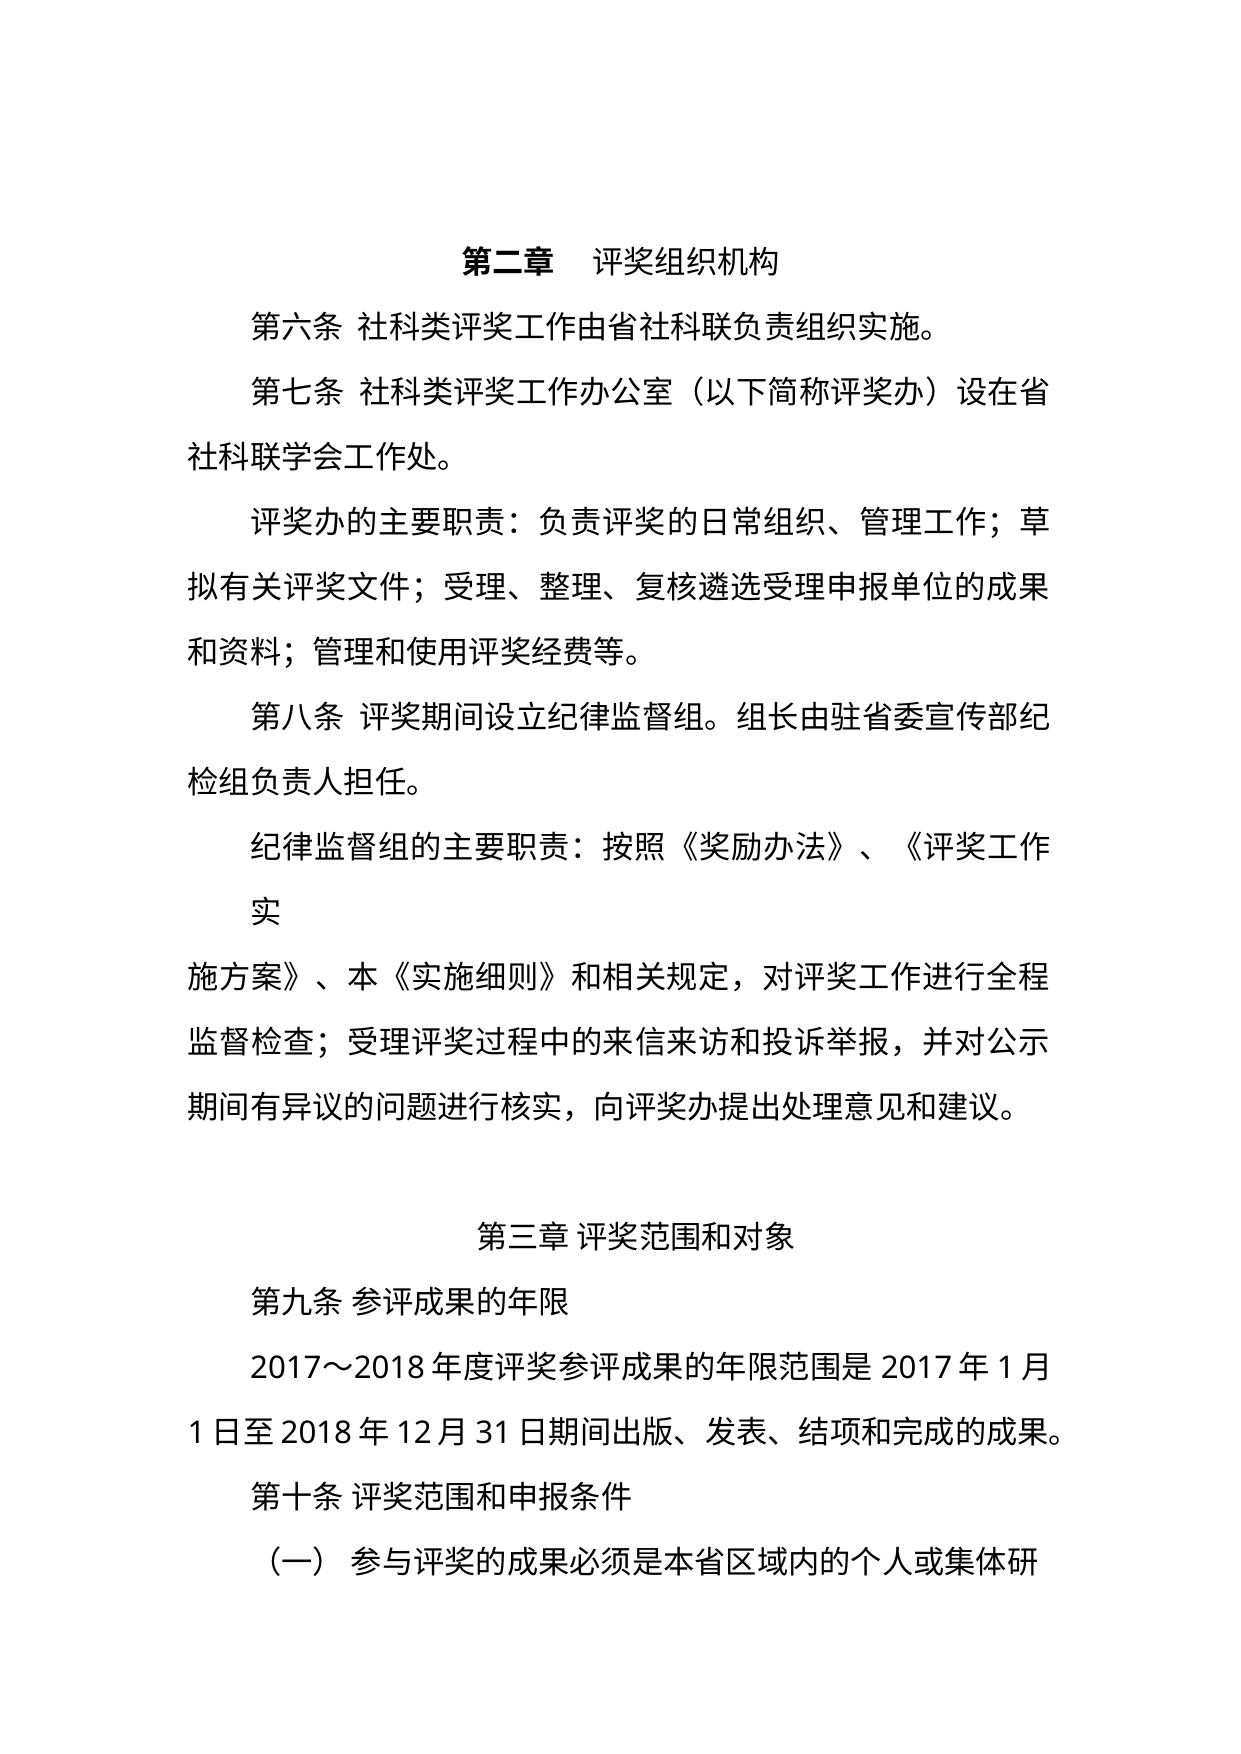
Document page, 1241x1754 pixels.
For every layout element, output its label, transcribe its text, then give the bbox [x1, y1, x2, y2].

text 纪律监督组的主要职责：按照《奖励办法》、《评奖工作实 [250, 812, 1053, 942]
text 评奖办的主要职责：负责评奖的日常组织、管理工作；草拟有关评奖文件；受理、整理、复核遴选受理申报单位的成果和资料；管理和使用评奖经费等。 [187, 487, 1053, 682]
list 评奖组织机构 [187, 227, 1053, 292]
text 施方案》、本《实施细则》和相关规定，对评奖工作进行全程监督检查；受理评奖过程中的来信来访和投诉举报，并对公示期间有异议的问题进行核实，向评奖办提出处理意见和建议。 [187, 942, 1053, 1137]
text 第七条 社科类评奖工作办公室（以下简称评奖办）设在省社科联学会工作处。 [187, 357, 1053, 487]
text 第八条 评奖期间设立纪律监督组。组长由驻省委宣传部纪检组负责人担任。 [187, 682, 1053, 812]
text 第六条 社科类评奖工作由省社科联负责组织实施。 [187, 292, 1053, 357]
text 第九条 参评成果的年限 [187, 1267, 1053, 1332]
text 第三章 评奖范围和对象 [187, 1202, 1053, 1267]
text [187, 1527, 1053, 1592]
text 2017～2018年度评奖参评成果的年限范围是2017年1月1日至2018年12月31日期间出版、发表、结项和完成的成果。 [187, 1332, 1053, 1462]
text 第十条 评奖范围和申报条件 [187, 1462, 1053, 1527]
